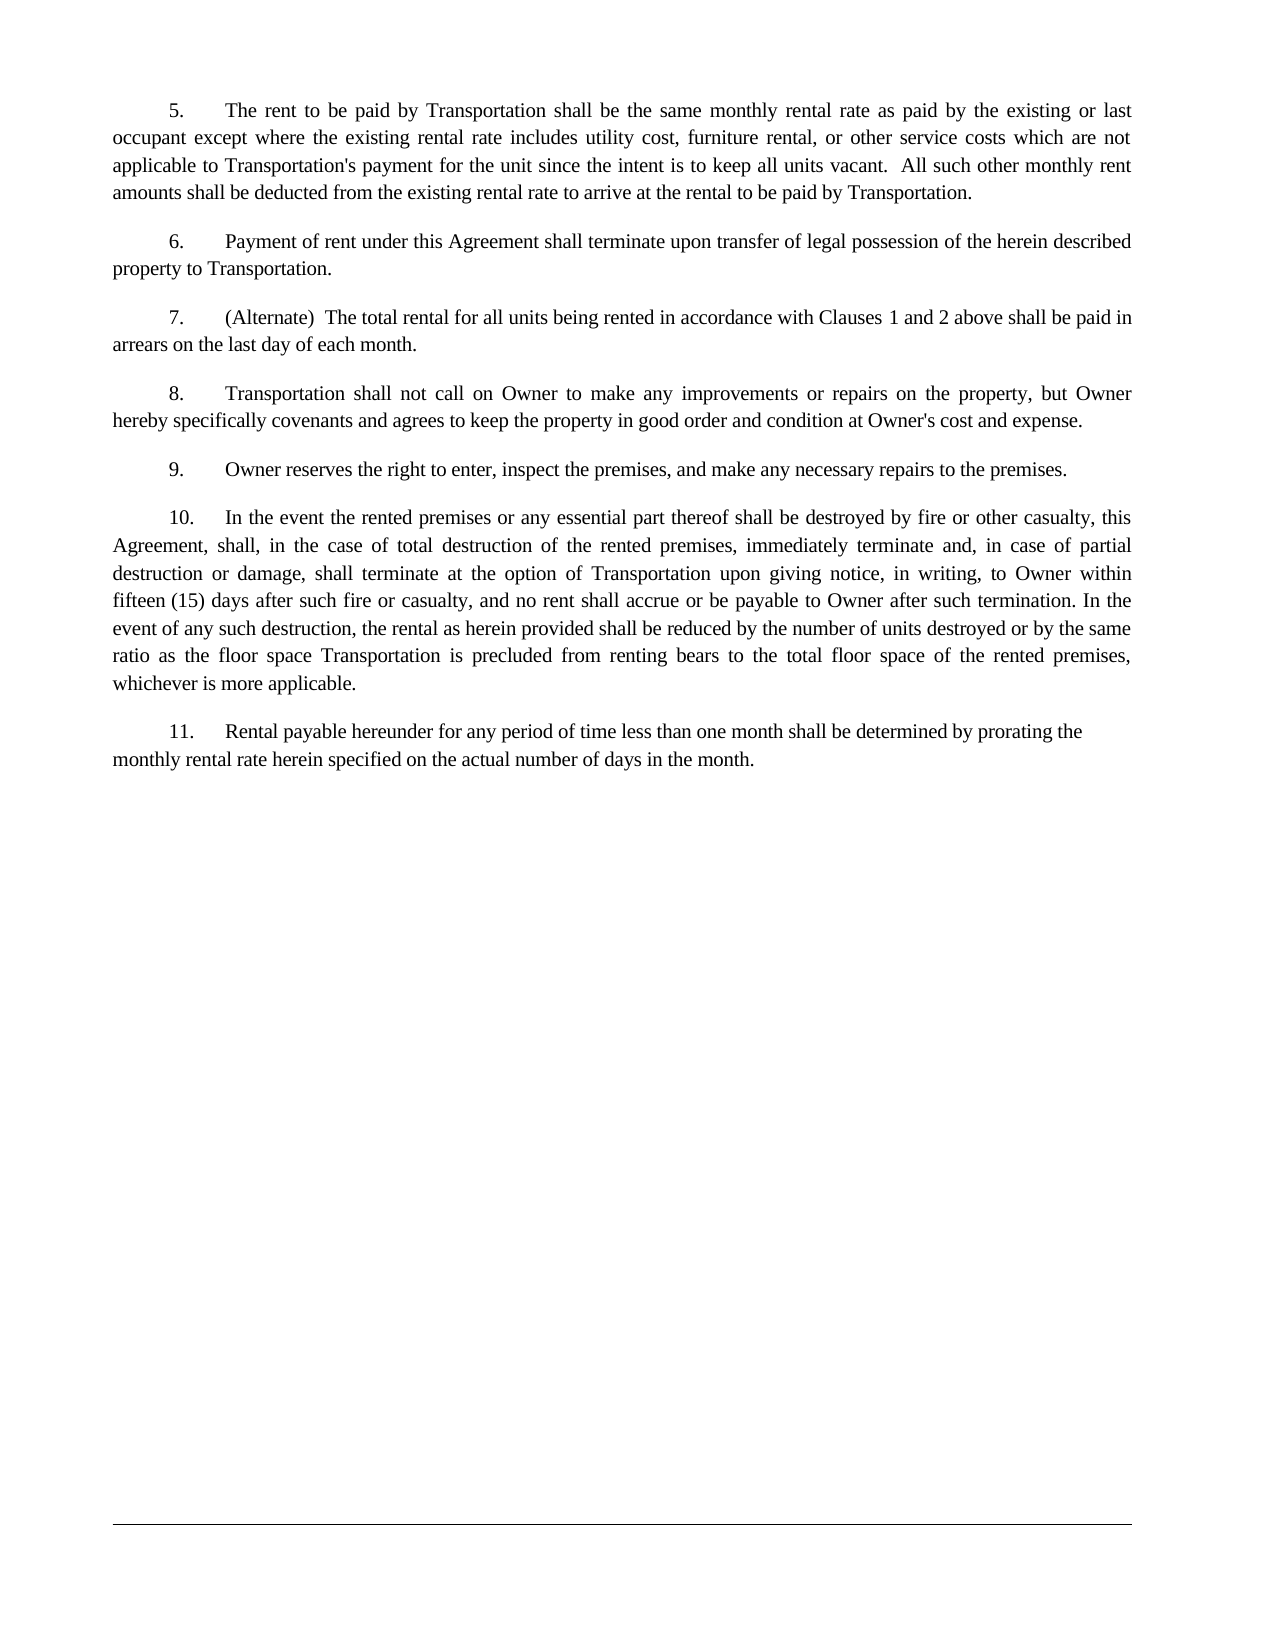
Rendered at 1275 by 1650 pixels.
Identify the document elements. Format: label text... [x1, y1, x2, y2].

text 6. Payment of rent under this Agreement shall terminate upon transfer of legal possession of the herein described property to Transportation. [112, 229, 1132, 280]
text 7. (Alternate) The total rental for all units being rented in accordance with Clauses 1 and 2 above shall be paid in arrears on the last day of each month. [112, 305, 1132, 356]
text 9. Owner reserves the right to enter, inspect the premises, and make any necessary repairs to the premises. [112, 457, 1132, 481]
text 8. Transportation shall not call on Owner to make any improvements or repairs on the property, but Owner hereby specifically covenants and agrees to keep the property in good order and condition at Owner's cost and expense. [112, 381, 1132, 432]
text 5. The rent to be paid by Transportation shall be the same monthly rental rate as paid by the existing or last occupant except where the existing rental rate includes utility cost, furniture rental, or other service costs which are not applicable to Transportation's payment for the unit since the intent is to keep all units vacant. All such other monthly rent amounts shall be deducted from the existing rental rate to arrive at the rental to be paid by Transportation. [112, 97, 1132, 204]
text 10. In the event the rented premises or any essential part thereof shall be destroyed by fire or other casualty, this Agreement, shall, in the case of total destruction of the rented premises, immediately terminate and, in case of partial destruction or damage, shall terminate at the option of Transportation upon giving notice, in writing, to Owner within fifteen (15) days after such fire or casualty, and no rent shall accrue or be payable to Owner after such termination. In the event of any such destruction, the rental as herein provided shall be reduced by the number of units destroyed or by the same ratio as the floor space Transportation is precluded from renting bears to the total floor space of the rented premises, whichever is more applicable. [112, 505, 1132, 695]
text 11. Rental payable hereunder for any period of time less than one month shall be determined by prorating the monthly rental rate herein specified on the actual number of days in the month. [112, 719, 1132, 771]
